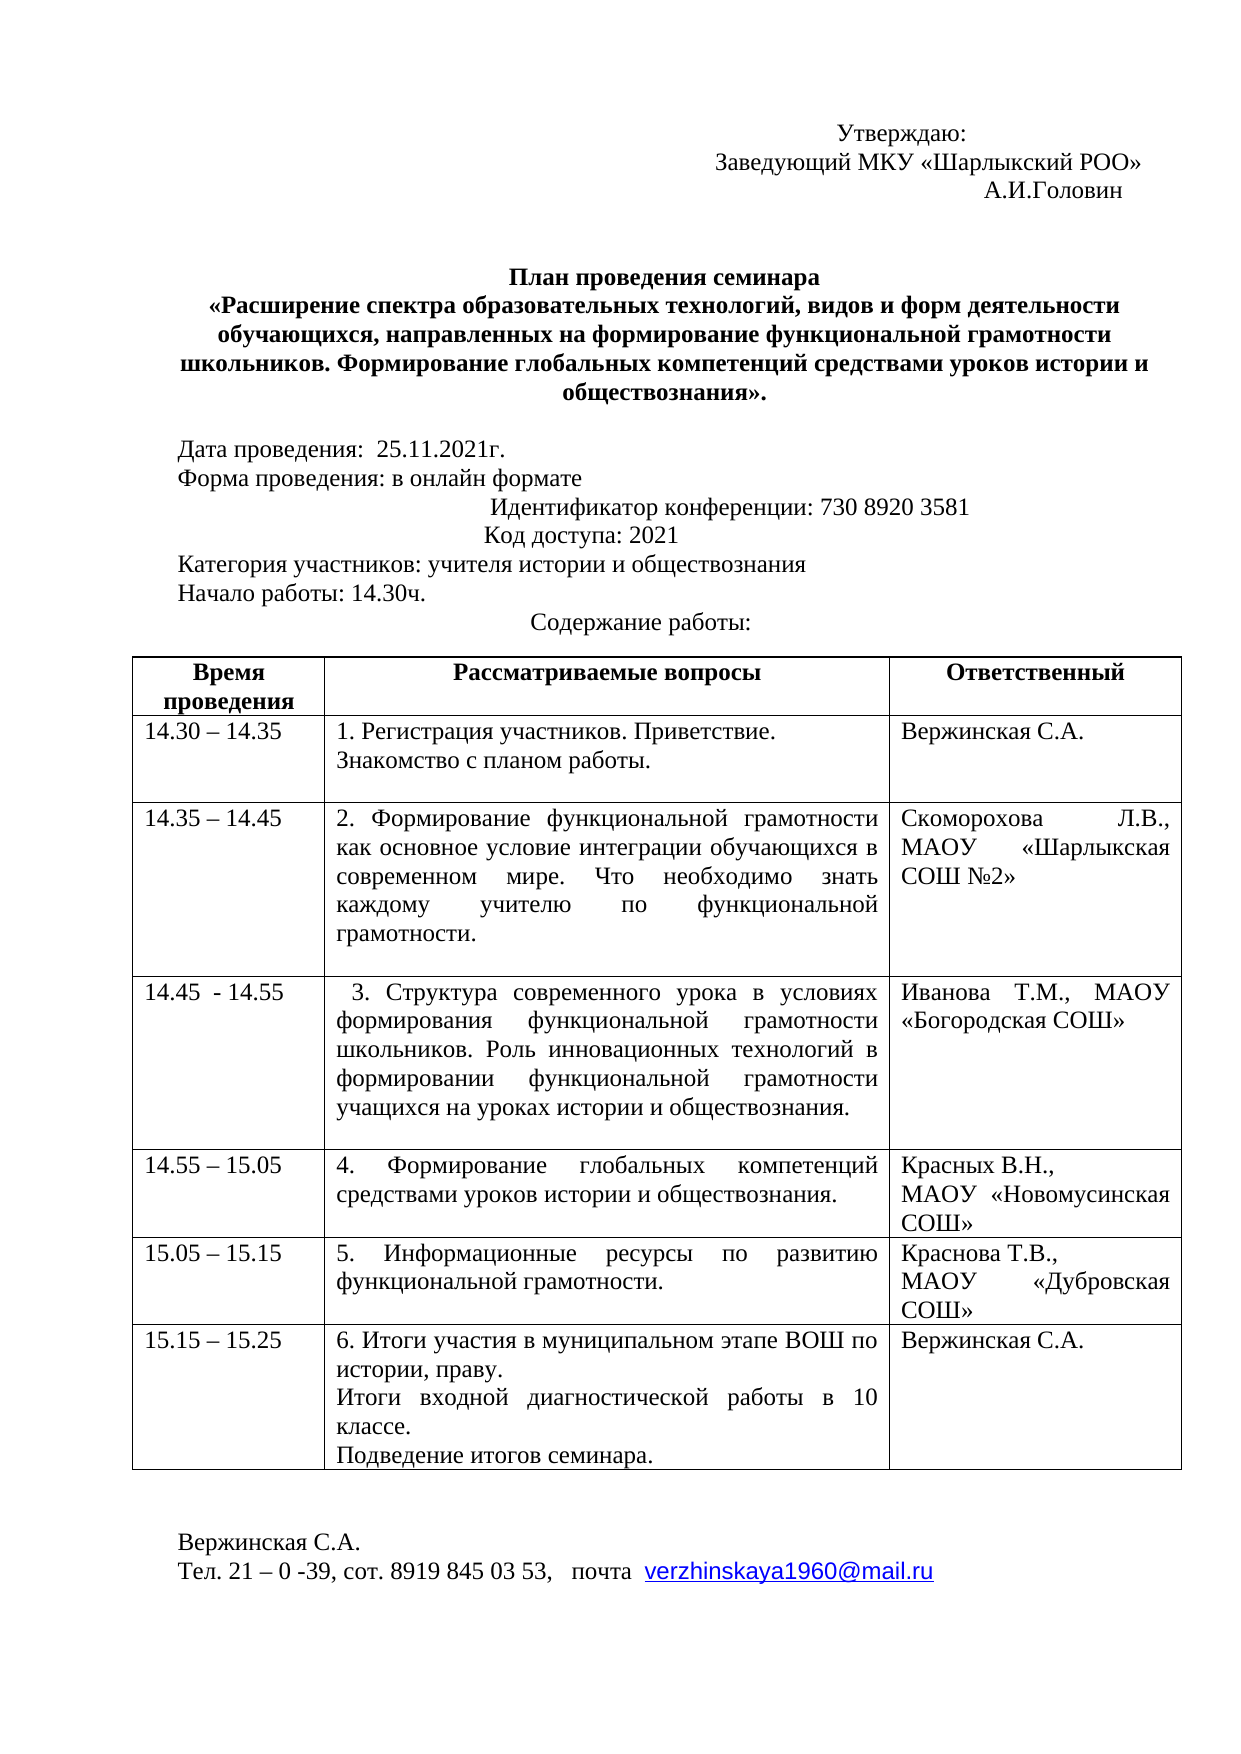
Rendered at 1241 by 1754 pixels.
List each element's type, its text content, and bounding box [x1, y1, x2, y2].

table_cell Красных В.Н., МАОУ «Новомусинская СОШ» [890, 1150, 1181, 1237]
table_cell Скоморохова Л.В., МАОУ «Шарлыкская СОШ №2» [890, 803, 1181, 976]
text Дата проведения: 25.11.2021г. [177, 434, 1152, 463]
table_cell 3. Структура современного урока в условиях формирования функциональной грамотности школьников. Роль инновационных технологий в формировании функциональной грамотности учащихся на уроках истории и обществознания. [325, 977, 889, 1149]
table_cell 5. Информационные ресурсы по развитию функциональной грамотности. [325, 1238, 889, 1324]
table_cell 1. Регистрация участников. Приветствие. Знакомство с планом работы. [325, 716, 889, 802]
table_header Ответственный [890, 658, 1181, 715]
text Начало работы: 14.30ч. [177, 578, 1152, 607]
text Вержинская С.А. [177, 1527, 1152, 1556]
table_cell Вержинская С.А. [890, 1325, 1181, 1469]
table_cell 6. Итоги участия в муниципальном этапе ВОШ по истории, праву. Итоги входной диагностической работы в 10 классе. Подведение итогов семинара. [325, 1325, 889, 1469]
table_cell 14.35 – 14.45 [133, 803, 324, 976]
table_cell 15.05 – 15.15 [133, 1238, 324, 1324]
text План проведения семинара [177, 262, 1152, 291]
table_cell 4. Формирование глобальных компетенций средствами уроков истории и обществознания. [325, 1150, 889, 1237]
text Тел. 21 – 0 -39, сот. 8919 845 03 53, почта verzhinskaya1960@mail.ru [177, 1556, 1152, 1585]
table_cell Вержинская С.А. [890, 716, 1181, 802]
text Утверждаю: [177, 118, 1152, 147]
table_cell 15.15 – 15.25 [133, 1325, 324, 1469]
table_cell 14.55 – 15.05 [133, 1150, 324, 1237]
text Идентификатор конференции: 730 8920 3581 [177, 492, 1152, 521]
text Форма проведения: в онлайн формате [177, 463, 1152, 492]
table_cell Иванова Т.М., МАОУ «Богородская СОШ» [890, 977, 1181, 1149]
table_cell 2. Формирование функциональной грамотности как основное условие интеграции обучающихся в современном мире. Что необходимо знать каждому учителю по функциональной грамотности. [325, 803, 889, 976]
table_header Рассматриваемые вопросы [325, 658, 889, 715]
text Категория участников: учителя истории и обществознания [177, 549, 1152, 578]
text «Расширение спектра образовательных технологий, видов и форм деятельности обучающихся, направленных на формирование функциональной грамотности школьников. Формирование глобальных компетенций средствами уроков истории и обществознания». [177, 291, 1152, 406]
text А.И.Головин [177, 176, 1152, 204]
table_header Время проведения [133, 658, 324, 715]
text Заведующий МКУ «Шарлыкский РОО» [177, 147, 1152, 176]
table_cell 14.45 - 14.55 [133, 977, 324, 1149]
table_cell 14.30 – 14.35 [133, 716, 324, 802]
table_cell Краснова Т.В., МАОУ «Дубровская СОШ» [890, 1238, 1181, 1324]
text Содержание работы: [177, 607, 1152, 636]
text Код доступа: 2021 [177, 521, 1152, 549]
